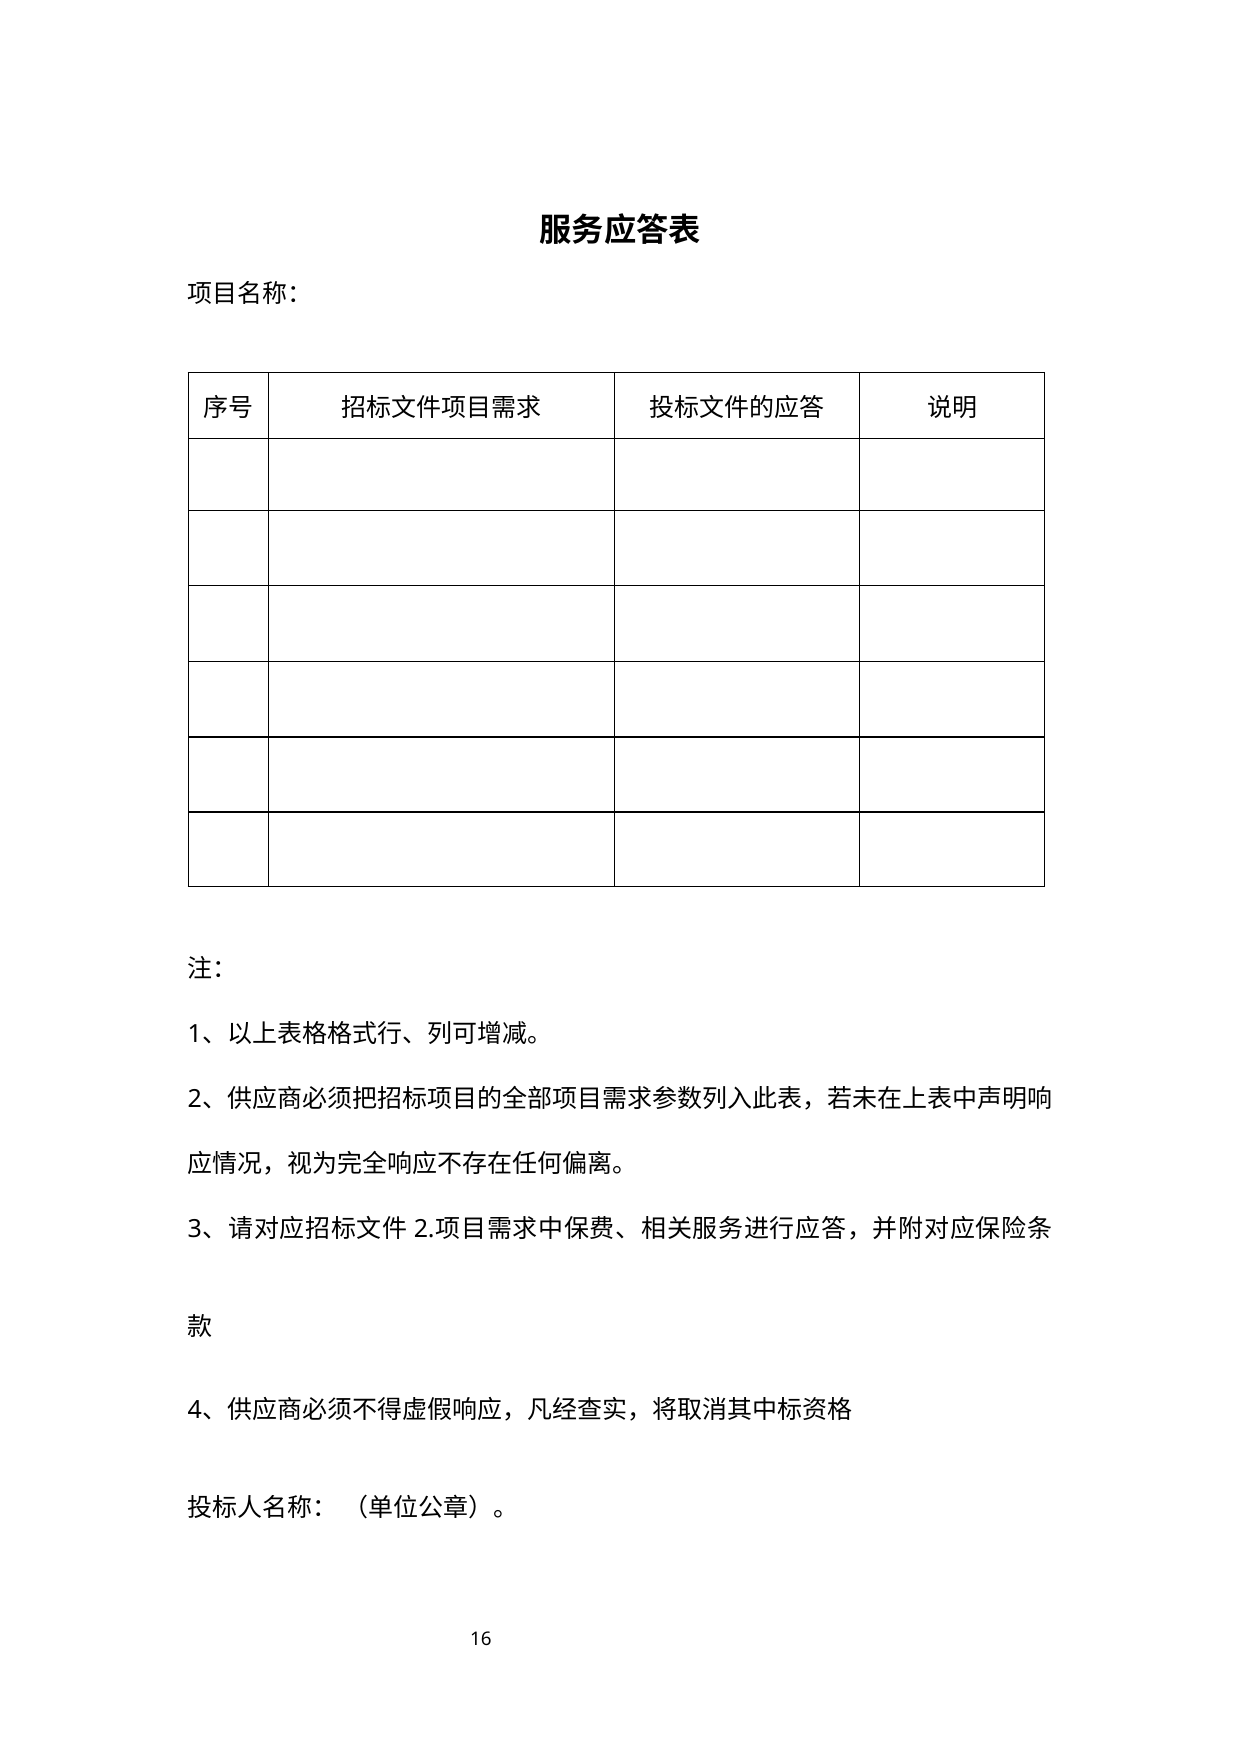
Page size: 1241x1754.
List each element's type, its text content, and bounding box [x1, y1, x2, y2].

table_cell [860, 662, 1044, 736]
table_cell [615, 738, 859, 811]
text 1、以上表格格式行、列可增减。 [187, 999, 1053, 1064]
table_cell [189, 586, 268, 661]
text 项目名称： [187, 259, 1053, 324]
table_cell [189, 511, 268, 585]
table_header 序号 [189, 373, 268, 438]
text 2、供应商必须把招标项目的全部项目需求参数列入此表，若未在上表中声明响应情况，视为完全响应不存在任何偏离。 [187, 1064, 1053, 1194]
table_cell [189, 738, 268, 811]
text 注： [187, 934, 1053, 999]
table_cell [615, 511, 859, 585]
table_cell [615, 439, 859, 510]
text 服务应答表 [187, 194, 1053, 259]
table_cell [189, 439, 268, 510]
table_cell [615, 813, 859, 886]
table_cell [860, 738, 1044, 811]
table_cell [269, 662, 614, 736]
table_cell [615, 662, 859, 736]
table_cell [860, 813, 1044, 886]
table_cell [269, 738, 614, 811]
table_cell [269, 511, 614, 585]
table_cell [269, 813, 614, 886]
table_cell [269, 586, 614, 661]
table_header 说明 [860, 373, 1044, 438]
table_cell [189, 662, 268, 736]
table_header 招标文件项目需求 [269, 373, 614, 438]
table_cell [269, 439, 614, 510]
table_cell [189, 813, 268, 886]
table_cell [860, 439, 1044, 510]
text 3、请对应招标文件2.项目需求中保费、相关服务进行应答，并附对应保险条款 [187, 1194, 1053, 1357]
table_header 投标文件的应答 [615, 373, 859, 438]
text 4、供应商必须不得虚假响应，凡经查实，将取消其中标资格 [187, 1375, 1053, 1440]
table_cell [615, 586, 859, 661]
table_cell [860, 586, 1044, 661]
table_cell [860, 511, 1044, 585]
text 投标人名称： （单位公章）。 [187, 1473, 1053, 1538]
